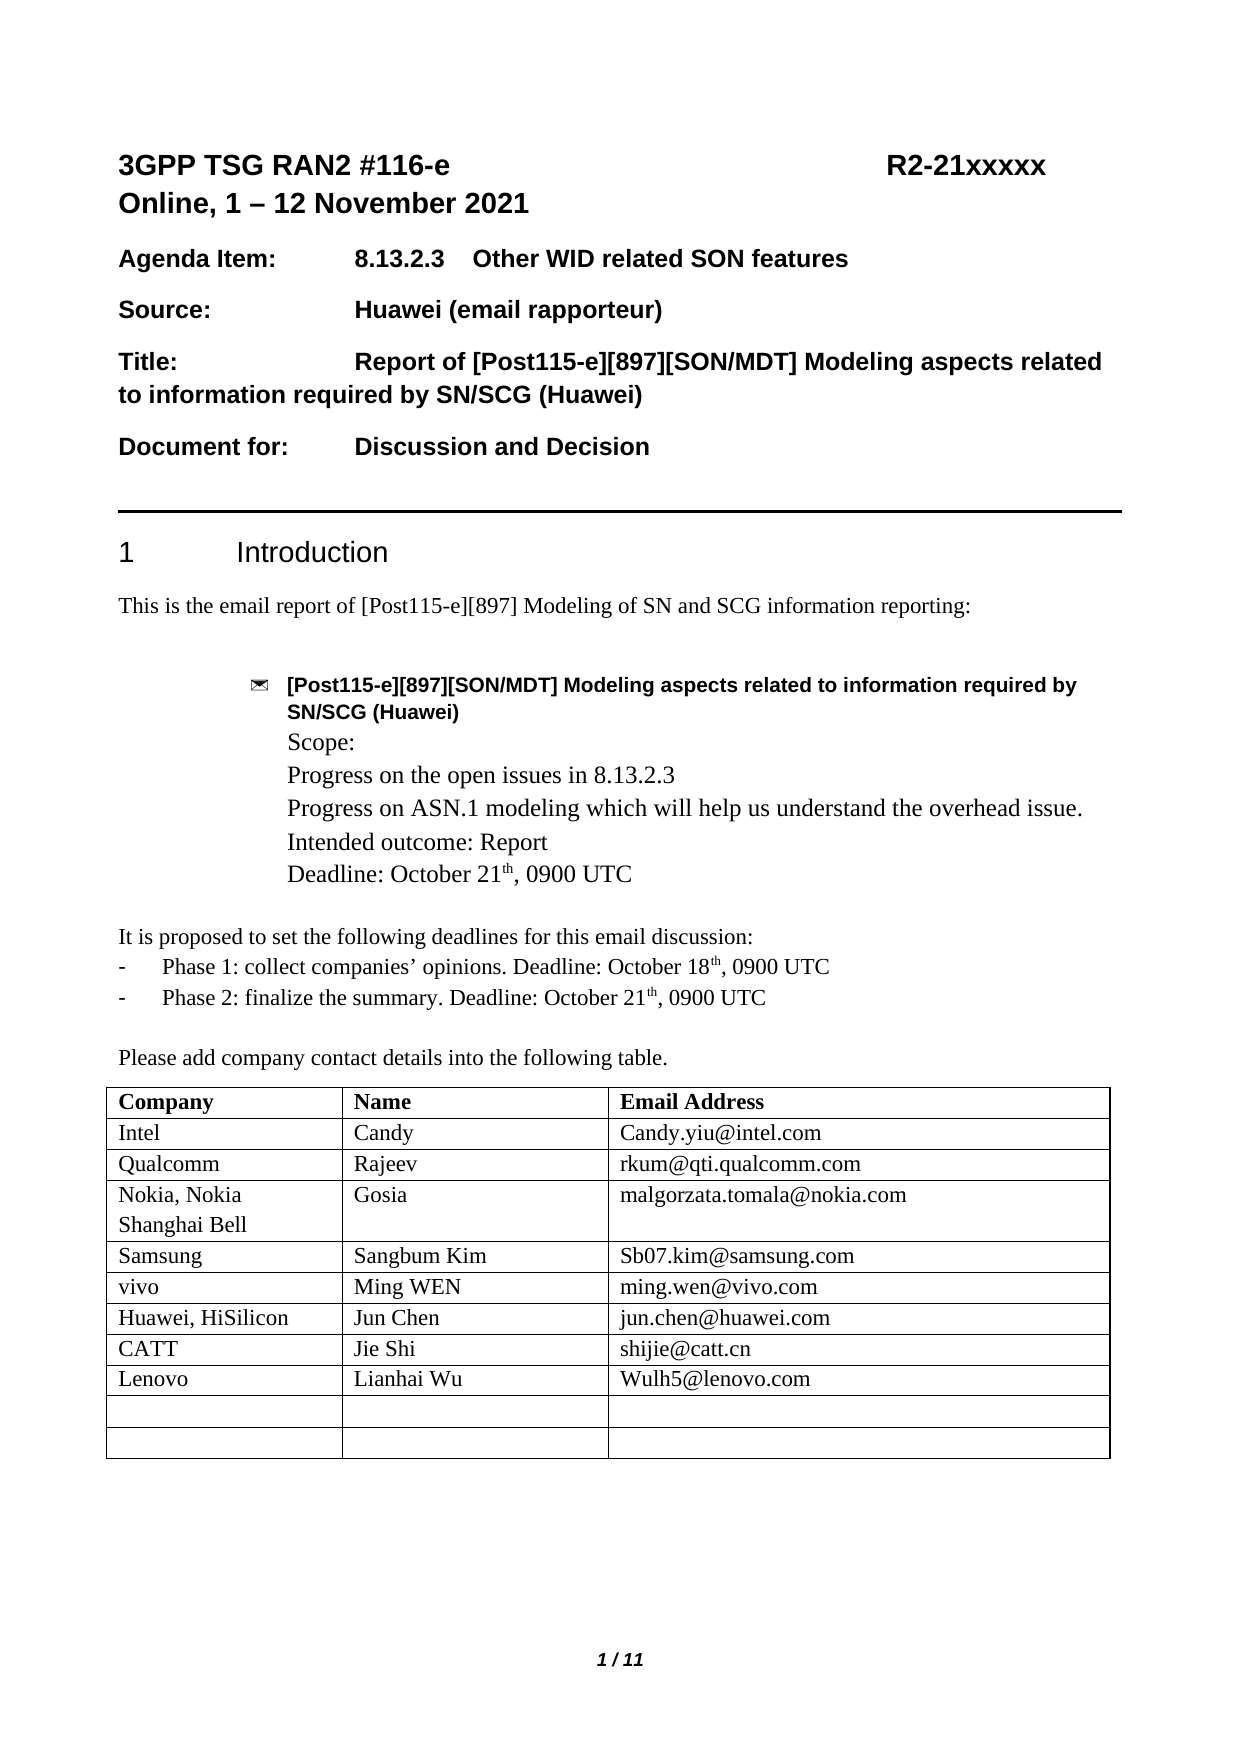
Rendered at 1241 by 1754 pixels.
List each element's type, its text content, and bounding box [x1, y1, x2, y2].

table_cell Nokia, Nokia Shanghai Bell [107, 1181, 342, 1241]
text 3GPP TSG RAN2 #116-e R2-21xxxxx [118, 148, 1122, 181]
table_cell jun.chen@huawei.com [609, 1304, 1109, 1333]
table_header Company [107, 1088, 342, 1118]
table_cell Intel [107, 1119, 342, 1149]
text Document for: Discussion and Decision [118, 432, 1122, 461]
table_cell [343, 1396, 608, 1427]
table_cell rkum@qti.qualcomm.com [609, 1150, 1109, 1179]
text Title: Report of [Post115-e][897][SON/MDT] Modeling aspects related to information required by SN/SCG (Huawei) [118, 347, 1122, 409]
table_cell [107, 1396, 342, 1427]
text [Post115-e][897][SON/MDT] Modeling aspects related to information required by SN/SCG (Huawei) [249, 672, 1122, 724]
text Scope: [249, 727, 1122, 756]
text This is the email report of [Post115-e][897] Modeling of SN and SCG information reporting: [118, 592, 1122, 619]
text Intended outcome: Report [249, 827, 1122, 855]
table_cell vivo [107, 1273, 342, 1303]
table_cell Jun Chen [343, 1304, 608, 1333]
list Phase 1: collect companies’ opinions. Deadline: October 18th, 0900 UTC [118, 953, 1122, 979]
table_header Email Address [609, 1088, 1109, 1118]
text Agenda Item: 8.13.2.3 Other WID related SON features [118, 243, 1122, 272]
table_cell Qualcomm [107, 1150, 342, 1179]
text Progress on ASN.1 modeling which will help us understand the overhead issue. [249, 793, 1122, 822]
table_cell [609, 1428, 1109, 1458]
text Progress on the open issues in 8.13.2.3 [249, 761, 1122, 789]
table_cell Sb07.kim@samsung.com [609, 1242, 1109, 1272]
table_cell Lianhai Wu [343, 1366, 608, 1395]
table_cell ming.wen@vivo.com [609, 1273, 1109, 1303]
table_cell Wulh5@lenovo.com [609, 1366, 1109, 1395]
subtitle 1 Introduction [118, 535, 1122, 569]
table_cell Candy.yiu@intel.com [609, 1119, 1109, 1149]
table_cell Gosia [343, 1181, 608, 1241]
table_cell [609, 1396, 1109, 1427]
text Source: Huawei (email rapporteur) [118, 295, 1122, 324]
table_cell [343, 1428, 608, 1458]
text Online, 1 – 12 November 2021 [118, 186, 1122, 220]
table_header Name [343, 1088, 608, 1118]
table_cell Rajeev [343, 1150, 608, 1179]
table_cell malgorzata.tomala@nokia.com [609, 1181, 1109, 1241]
text Deadline: October 21th, 0900 UTC [249, 859, 1122, 888]
table_cell [107, 1428, 342, 1458]
table_cell CATT [107, 1335, 342, 1364]
list Phase 2: finalize the summary. Deadline: October 21th, 0900 UTC [118, 983, 1122, 1010]
table_cell Huawei, HiSilicon [107, 1304, 342, 1333]
text It is proposed to set the following deadlines for this email discussion: [118, 923, 1122, 949]
table_cell Samsung [107, 1242, 342, 1272]
text Please add company contact details into the following table. [118, 1044, 1122, 1070]
table_cell shijie@catt.cn [609, 1335, 1109, 1364]
table_cell Candy [343, 1119, 608, 1149]
table_cell Sangbum Kim [343, 1242, 608, 1272]
table_cell Lenovo [107, 1366, 342, 1395]
table_cell Jie Shi [343, 1335, 608, 1364]
table_cell Ming WEN [343, 1273, 608, 1303]
